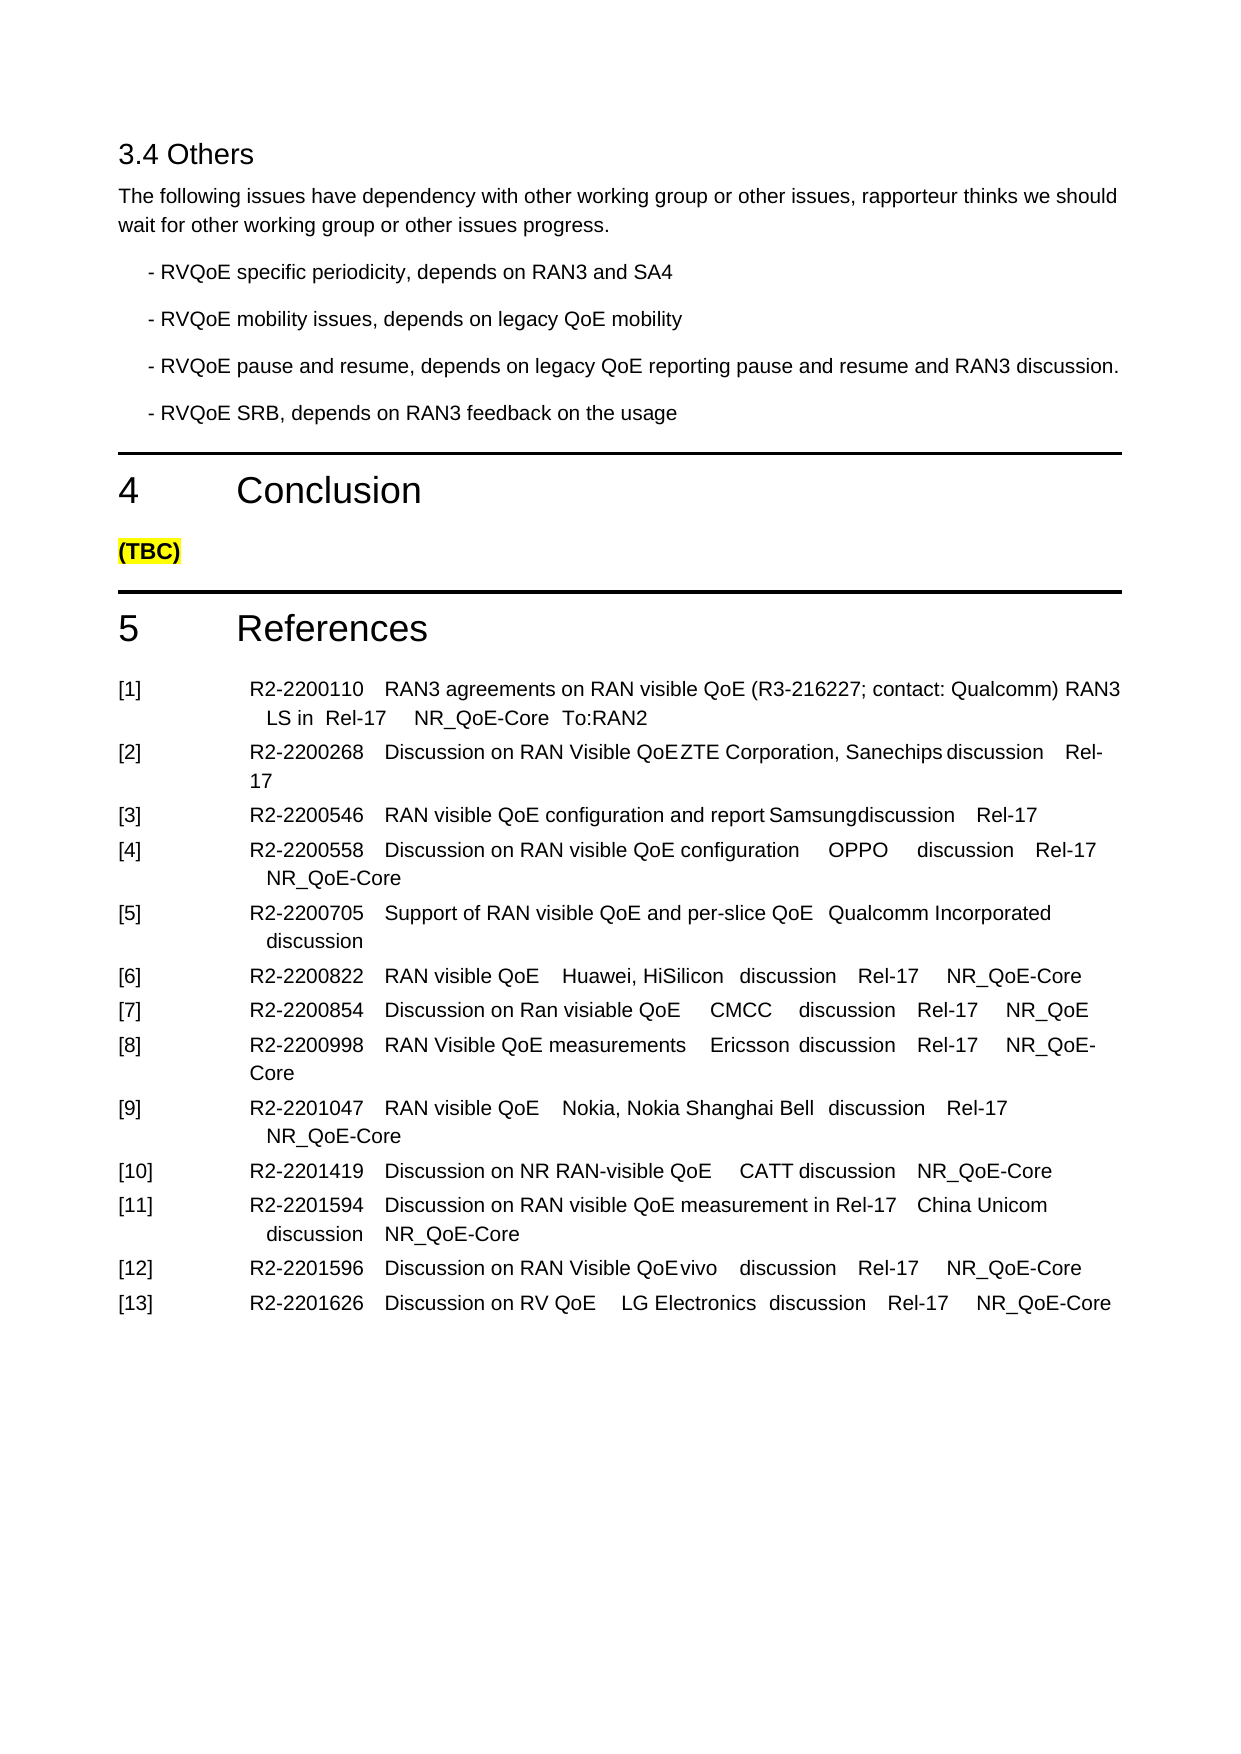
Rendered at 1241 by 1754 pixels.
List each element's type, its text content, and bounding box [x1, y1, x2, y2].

title [6] R2-2200822 RAN visible QoE Huawei, HiSilicon discussion Rel-17 NR_QoE-Core [118, 961, 1122, 990]
text - RVQoE pause and resume, depends on legacy QoE reporting pause and resume and RAN3 discussion. [118, 352, 1122, 380]
title [7] R2-2200854 Discussion on Ran visiable QoE CMCC discussion Rel-17 NR_QoE [118, 996, 1122, 1024]
subtitle 5 References [118, 594, 1122, 656]
title [3] R2-2200546 RAN visible QoE configuration and report Samsung discussion Rel-17 [118, 801, 1122, 829]
title [9] R2-2201047 RAN visible QoE Nokia, Nokia Shanghai Bell discussion Rel-17 NR_QoE-Core [118, 1093, 1122, 1150]
title [8] R2-2200998 RAN Visible QoE measurements Ericsson discussion Rel-17 NR_QoE-Core [118, 1031, 1122, 1087]
subtitle 3.4 Others [118, 126, 1122, 182]
title [1] R2-2200110 RAN3 agreements on RAN visible QoE (R3-216227; contact: Qualcomm) RAN3 LS in Rel-17 NR_QoE-Core To:RAN2 [118, 675, 1122, 732]
text (TBC) [118, 537, 1122, 565]
text - RVQoE specific periodicity, depends on RAN3 and SA4 [118, 258, 1122, 286]
title [13] R2-2201626 Discussion on RV QoE LG Electronics discussion Rel-17 NR_QoE-Core [118, 1288, 1122, 1317]
text The following issues have dependency with other working group or other issues, rapporteur thinks we should wait for other working group or other issues progress. [118, 182, 1122, 239]
title [12] R2-2201596 Discussion on RAN Visible QoE vivo discussion Rel-17 NR_QoE-Core [118, 1254, 1122, 1282]
title [4] R2-2200558 Discussion on RAN visible QoE configuration OPPO discussion Rel-17 NR_QoE-Core [118, 836, 1122, 892]
title [2] R2-2200268 Discussion on RAN Visible QoE ZTE Corporation, Sanechips discussion Rel-17 [118, 738, 1122, 795]
subtitle 4 Conclusion [118, 455, 1122, 518]
title [5] R2-2200705 Support of RAN visible QoE and per-slice QoE Qualcomm Incorporated discussion [118, 898, 1122, 955]
title [11] R2-2201594 Discussion on RAN visible QoE measurement in Rel-17 China Unicom discussion NR_QoE-Core [118, 1191, 1122, 1248]
text - RVQoE SRB, depends on RAN3 feedback on the usage [118, 399, 1122, 427]
title [10] R2-2201419 Discussion on NR RAN-visible QoE CATT discussion NR_QoE-Core [118, 1156, 1122, 1185]
text - RVQoE mobility issues, depends on legacy QoE mobility [118, 305, 1122, 333]
